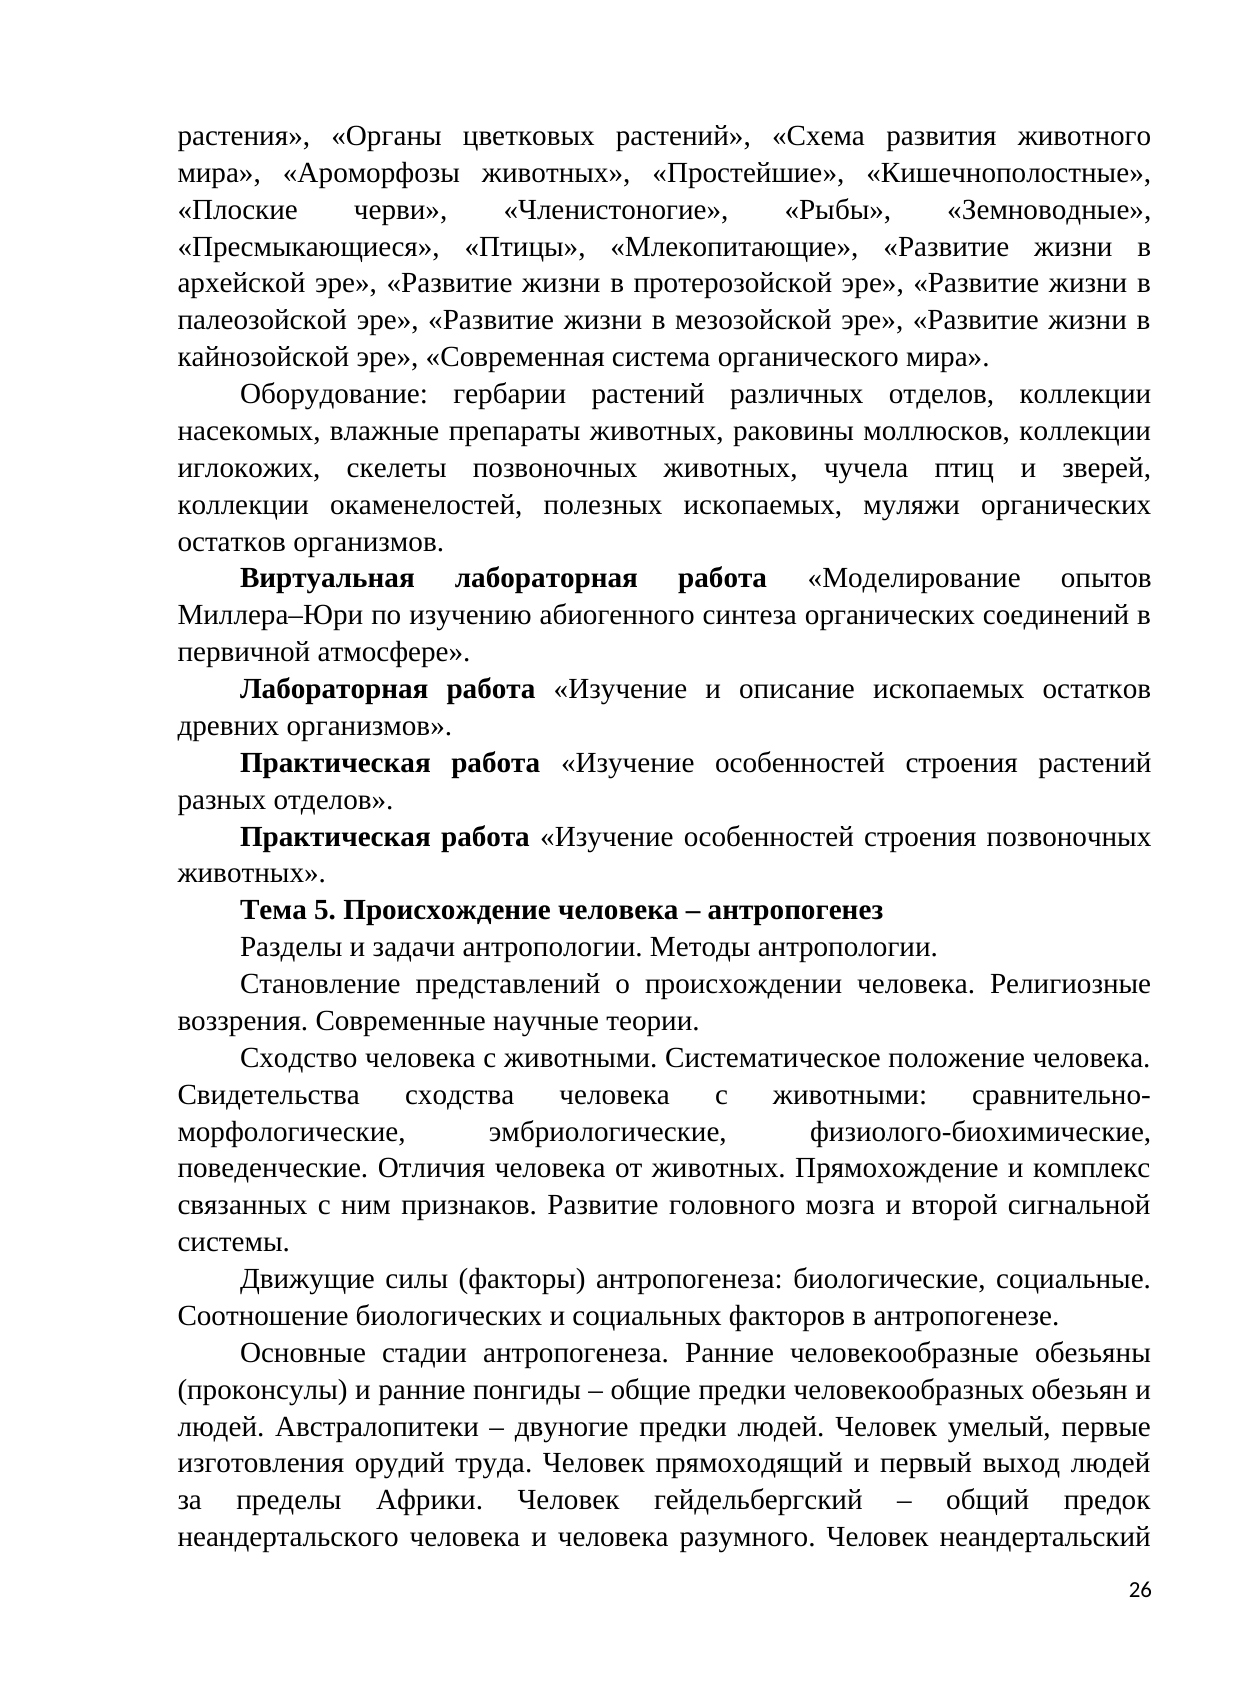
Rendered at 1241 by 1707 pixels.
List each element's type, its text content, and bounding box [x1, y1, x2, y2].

text Лабораторная работа «Изучение и описание ископаемых остатков древних организмов». [177, 671, 1152, 742]
text Тема 5. Происхождение человека – антропогенез [177, 892, 1152, 926]
text Оборудование: гербарии растений различных отделов, коллекции насекомых, влажные препараты животных, раковины моллюсков, коллекции иглокожих, скелеты позвоночных животных, чучела птиц и зверей, коллекции окаменелостей, полезных ископаемых, муляжи органических остатков организмов. [177, 376, 1152, 557]
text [177, 118, 1152, 373]
text Сходство человека с животными. Систематическое положение человека. Свидетельства сходства человека с животными: сравнительно-морфологические, эмбриологические, физиолого-биохимические, поведенческие. Отличия человека от животных. Прямохождение и комплекс связанных с ним признаков. Развитие головного мозга и второй сигнальной системы. [177, 1040, 1152, 1258]
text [177, 1335, 1152, 1553]
text Практическая работа «Изучение особенностей строения позвоночных животных». [177, 819, 1152, 889]
text Становление представлений о происхождении человека. Религиозные воззрения. Современные научные теории. [177, 966, 1152, 1037]
text Разделы и задачи антропологии. Методы антропологии. [177, 929, 1152, 963]
text Виртуальная лабораторная работа «Моделирование опытов Миллера–Юри по изучению абиогенного синтеза органических соединений в первичной атмосфере». [177, 561, 1152, 668]
text Движущие силы (факторы) антропогенеза: биологические, социальные. Соотношение биологических и социальных факторов в антропогенезе. [177, 1261, 1152, 1332]
text Практическая работа «Изучение особенностей строения растений разных отделов». [177, 745, 1152, 815]
